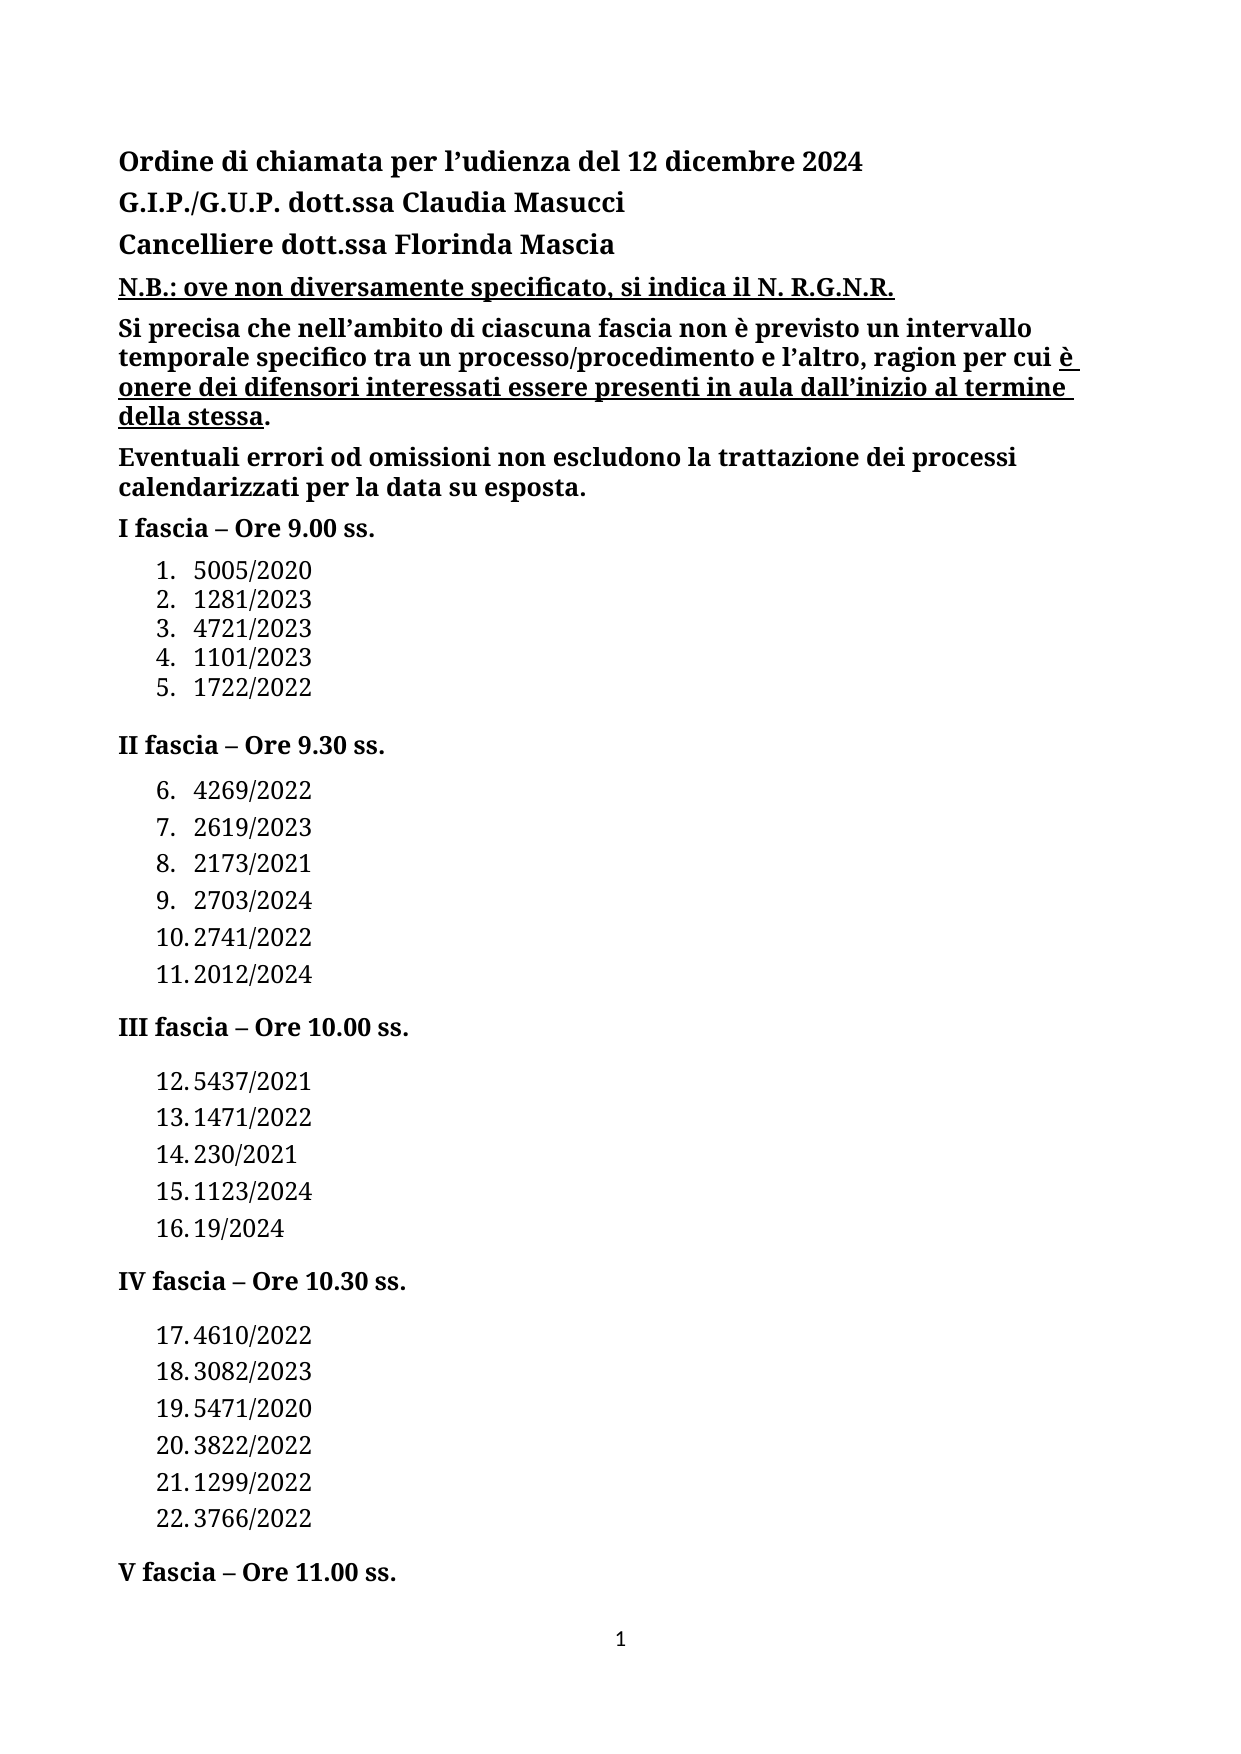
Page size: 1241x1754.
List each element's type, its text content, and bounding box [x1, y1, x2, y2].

list 1281/2023 [156, 585, 1122, 614]
text III fascia – Ore 10.00 ss. [118, 1010, 1122, 1044]
text N.B.: ove non diversamente specificato, si indica il N. R.G.N.R. [118, 273, 1122, 302]
list 2619/2023 [156, 809, 1122, 843]
list 3766/2022 [156, 1501, 1122, 1535]
list 1299/2022 [156, 1464, 1122, 1498]
list 1471/2022 [156, 1100, 1122, 1134]
text Eventuali errori od omissioni non escludono la trattazione dei processi calendarizzati per la data su esposta. [118, 443, 1122, 502]
list 2173/2021 [156, 846, 1122, 880]
list 1123/2024 [156, 1174, 1122, 1208]
text IV fascia – Ore 10.30 ss. [118, 1264, 1122, 1298]
list 2741/2022 [156, 920, 1122, 954]
list 230/2021 [156, 1137, 1122, 1171]
list 3822/2022 [156, 1428, 1122, 1462]
text V fascia – Ore 11.00 ss. [118, 1554, 1122, 1589]
text II fascia – Ore 9.30 ss. [118, 731, 1122, 760]
text Si precisa che nell’ambito di ciascuna fascia non è previsto un intervallo temporale specifico tra un processo/procedimento e l’altro, ragion per cui è onere dei difensori interessati essere presenti in aula dall’inizio al termine della stessa. [118, 314, 1122, 431]
text G.I.P./G.U.P. dott.ssa Claudia Masucci [118, 189, 1122, 218]
list 5005/2020 [156, 556, 1122, 585]
list 2703/2024 [156, 883, 1122, 917]
list 3082/2023 [156, 1354, 1122, 1388]
list 4269/2022 [156, 773, 1122, 807]
text Ordine di chiamata per l’udienza del 12 dicembre 2024 [118, 148, 1122, 177]
list 1101/2023 [156, 643, 1122, 673]
list 4721/2023 [156, 614, 1122, 643]
text I fascia – Ore 9.00 ss. [118, 514, 1122, 543]
list 2012/2024 [156, 956, 1122, 991]
list 19/2024 [156, 1210, 1122, 1244]
list 5471/2020 [156, 1391, 1122, 1425]
text Cancelliere dott.ssa Florinda Mascia [118, 231, 1122, 260]
list 5437/2021 [156, 1063, 1122, 1097]
list 4610/2022 [156, 1317, 1122, 1351]
list 1722/2022 [156, 673, 1122, 702]
